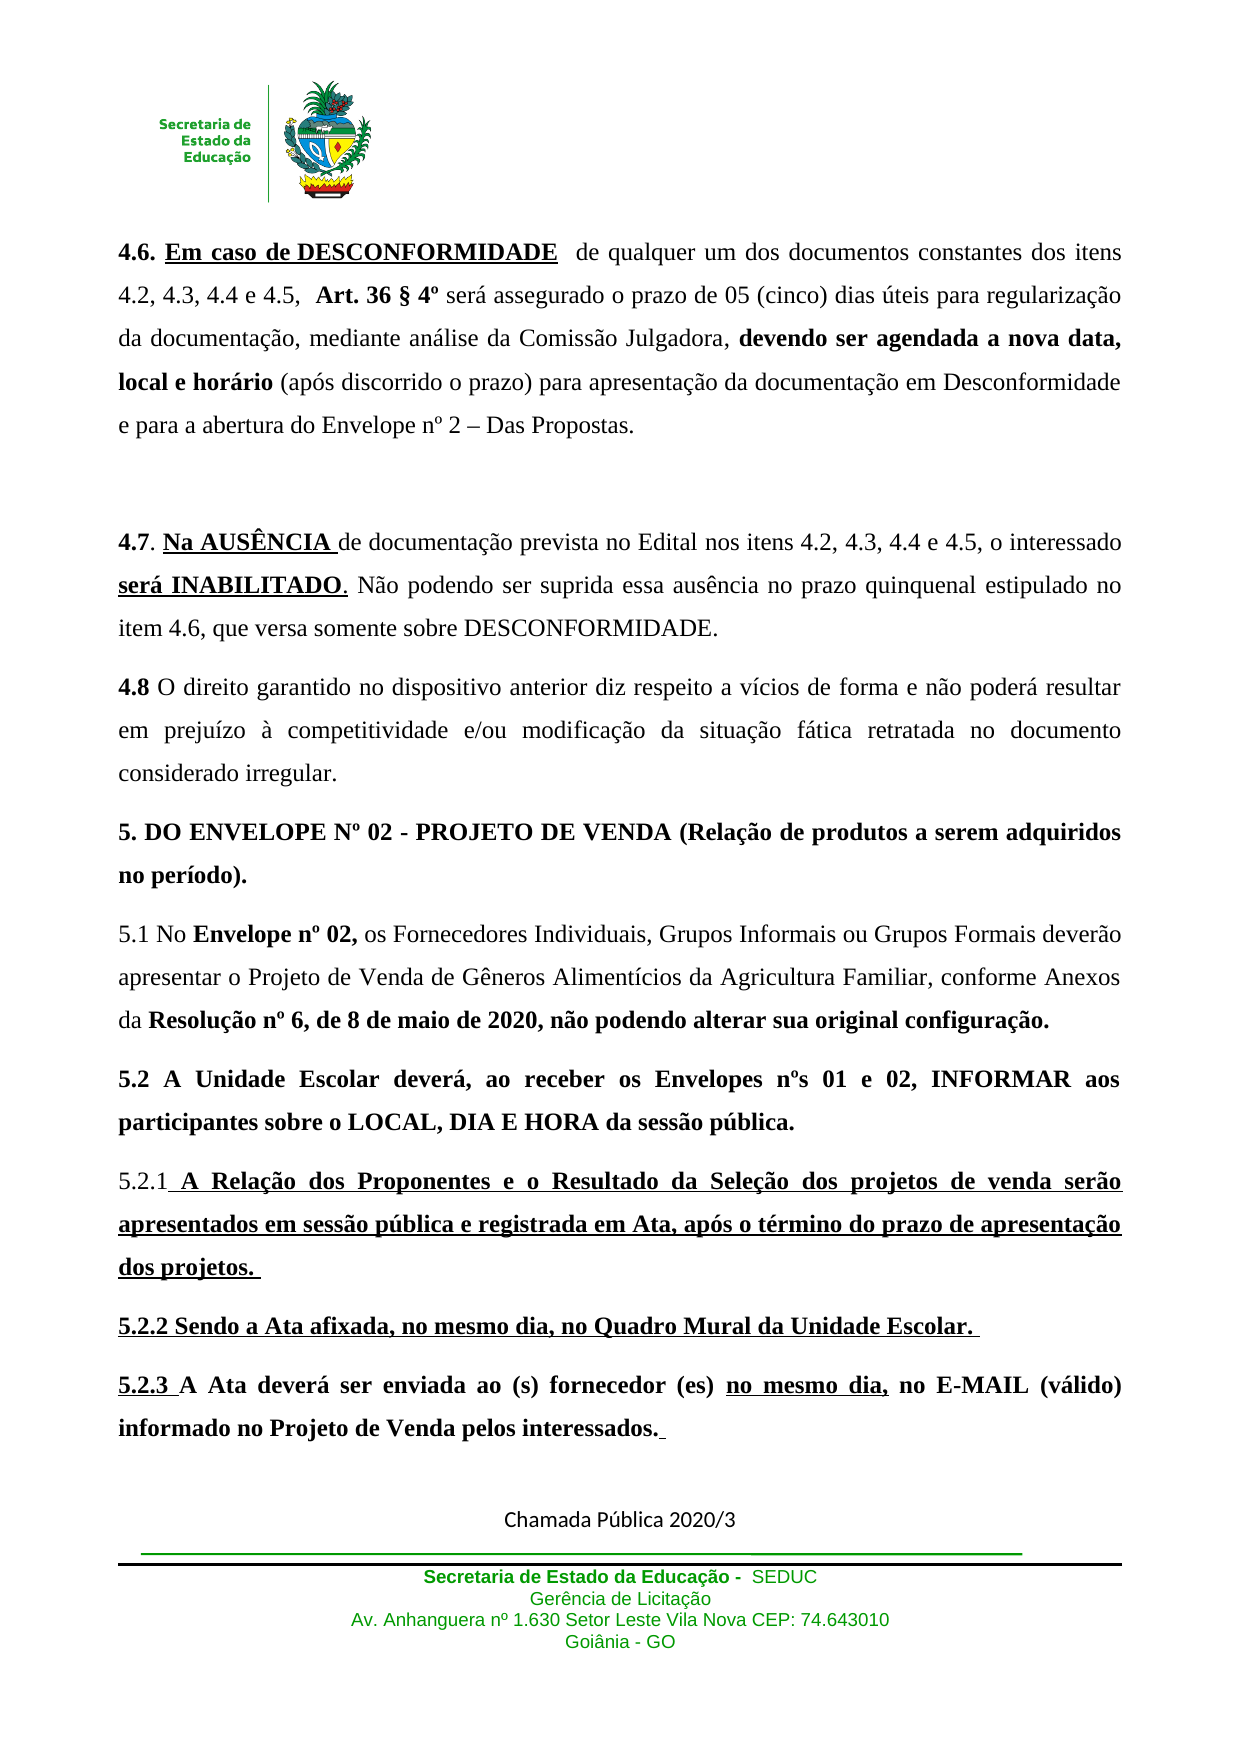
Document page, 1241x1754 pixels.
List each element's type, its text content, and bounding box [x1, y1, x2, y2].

text 5.2.3 A Ata deverá ser enviada ao (s) fornecedor (es) no mesmo dia, no E-MAIL (válido) informado no Projeto de Venda pelos interessados. [118, 1370, 1122, 1442]
text 4.6. Em caso de DESCONFORMIDADE de qualquer um dos documentos constantes dos itens 4.2, 4.3, 4.4 e 4.5, Art. 36 § 4º será assegurado o prazo de 05 (cinco) dias úteis para regularização da documentação, mediante análise da Comissão Julgadora, devendo ser agendada a nova data, local e horário (após discorrido o prazo) para apresentação da documentação em Desconformidade e para a abertura do Envelope nº 2 – Das Propostas. [118, 237, 1122, 438]
text 5.2 A Unidade Escolar deverá, ao receber os Envelopes nºs 01 e 02, INFORMAR aos participantes sobre o LOCAL, DIA E HORA da sessão pública. [118, 1064, 1122, 1136]
text 5.2.1 A Relação dos Proponentes e o Resultado da Seleção dos projetos de venda serão apresentados em sessão pública e registrada em Ata, após o término do prazo de apresentação dos projetos. [118, 1166, 1122, 1234]
text 4.8 O direito garantido no dispositivo anterior diz respeito a vícios de forma e não poderá resultar em prejuízo à competitividade e/ou modificação da situação fática retratada no documento considerado irregular. [118, 672, 1122, 787]
text 5.2.2 Sendo a Ata afixada, no mesmo dia, no Quadro Mural da Unidade Escolar. [118, 1311, 1122, 1340]
text 4.7. Na AUSÊNCIA de documentação prevista no Edital nos itens 4.2, 4.3, 4.4 e 4.5, o interessado será INABILITADO. Não podendo ser suprida essa ausência no prazo quinquenal estipulado no item 4.6, que versa somente sobre DESCONFORMIDADE. [118, 527, 1122, 642]
text 5.2.1 A Relação dos Proponentes e o Resultado da Seleção dos projetos de venda serão apresentados em sessão pública e registrada em Ata, após o término do prazo de apresentação dos projetos. [118, 1236, 1122, 1281]
picture [118, 73, 412, 210]
text 5.1 No Envelope nº 02, os Fornecedores Individuais, Grupos Informais ou Grupos Formais deverão apresentar o Projeto de Venda de Gêneros Alimentícios da Agricultura Familiar, conforme Anexos da Resolução nº 6, de 8 de maio de 2020, não podendo alterar sua original configuração. [118, 919, 1122, 1034]
text 5. DO ENVELOPE Nº 02 - PROJETO DE VENDA (Relação de produtos a serem adquiridos no período). [118, 817, 1122, 889]
